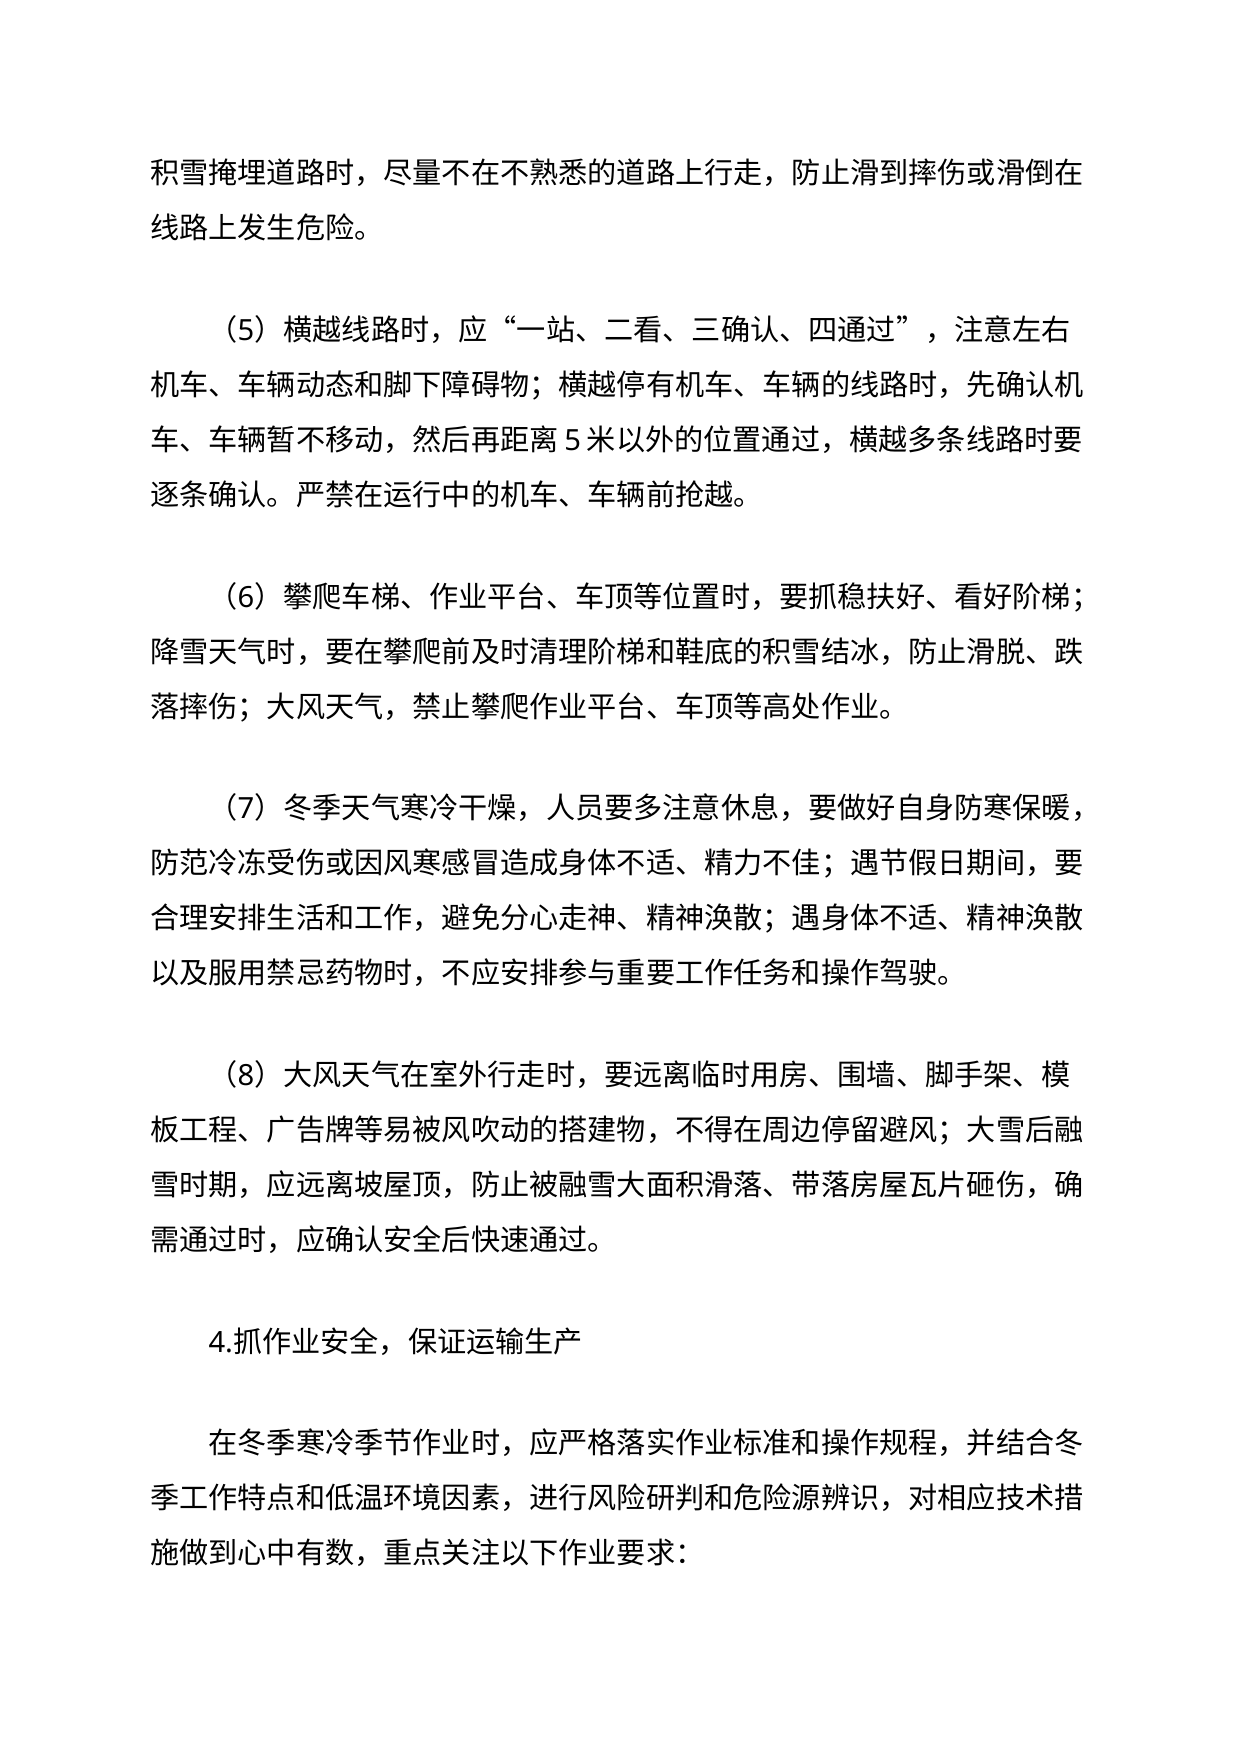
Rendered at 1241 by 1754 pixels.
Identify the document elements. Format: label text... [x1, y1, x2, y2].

text 4.抓作业安全，保证运输生产 [150, 1318, 1090, 1361]
text （6）攀爬车梯、作业平台、车顶等位置时，要抓稳扶好、看好阶梯；降雪天气时，要在攀爬前及时清理阶梯和鞋底的积雪结冰，防止滑脱、跌落摔伤；大风天气，禁止攀爬作业平台、车顶等高处作业。 [150, 573, 1090, 726]
text （5）横越线路时，应“一站、二看、三确认、四通过”，注意左右机车、车辆动态和脚下障碍物；横越停有机车、车辆的线路时，先确认机车、车辆暂不移动，然后再距离5米以外的位置通过，横越多条线路时要逐条确认。严禁在运行中的机车、车辆前抢越。 [150, 307, 1090, 514]
text 在冬季寒冷季节作业时，应严格落实作业标准和操作规程，并结合冬季工作特点和低温环境因素，进行风险研判和危险源辨识，对相应技术措施做到心中有数，重点关注以下作业要求： [150, 1420, 1090, 1572]
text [150, 150, 1090, 247]
text （8）大风天气在室外行走时，要远离临时用房、围墙、脚手架、模板工程、广告牌等易被风吹动的搭建物，不得在周边停留避风；大雪后融雪时期，应远离坡屋顶，防止被融雪大面积滑落、带落房屋瓦片砸伤，确需通过时，应确认安全后快速通过。 [150, 1052, 1090, 1259]
text （7）冬季天气寒冷干燥，人员要多注意休息，要做好自身防寒保暖，防范冷冻受伤或因风寒感冒造成身体不适、精力不佳；遇节假日期间，要合理安排生活和工作，避免分心走神、精神涣散；遇身体不适、精神涣散以及服用禁忌药物时，不应安排参与重要工作任务和操作驾驶。 [150, 785, 1090, 992]
